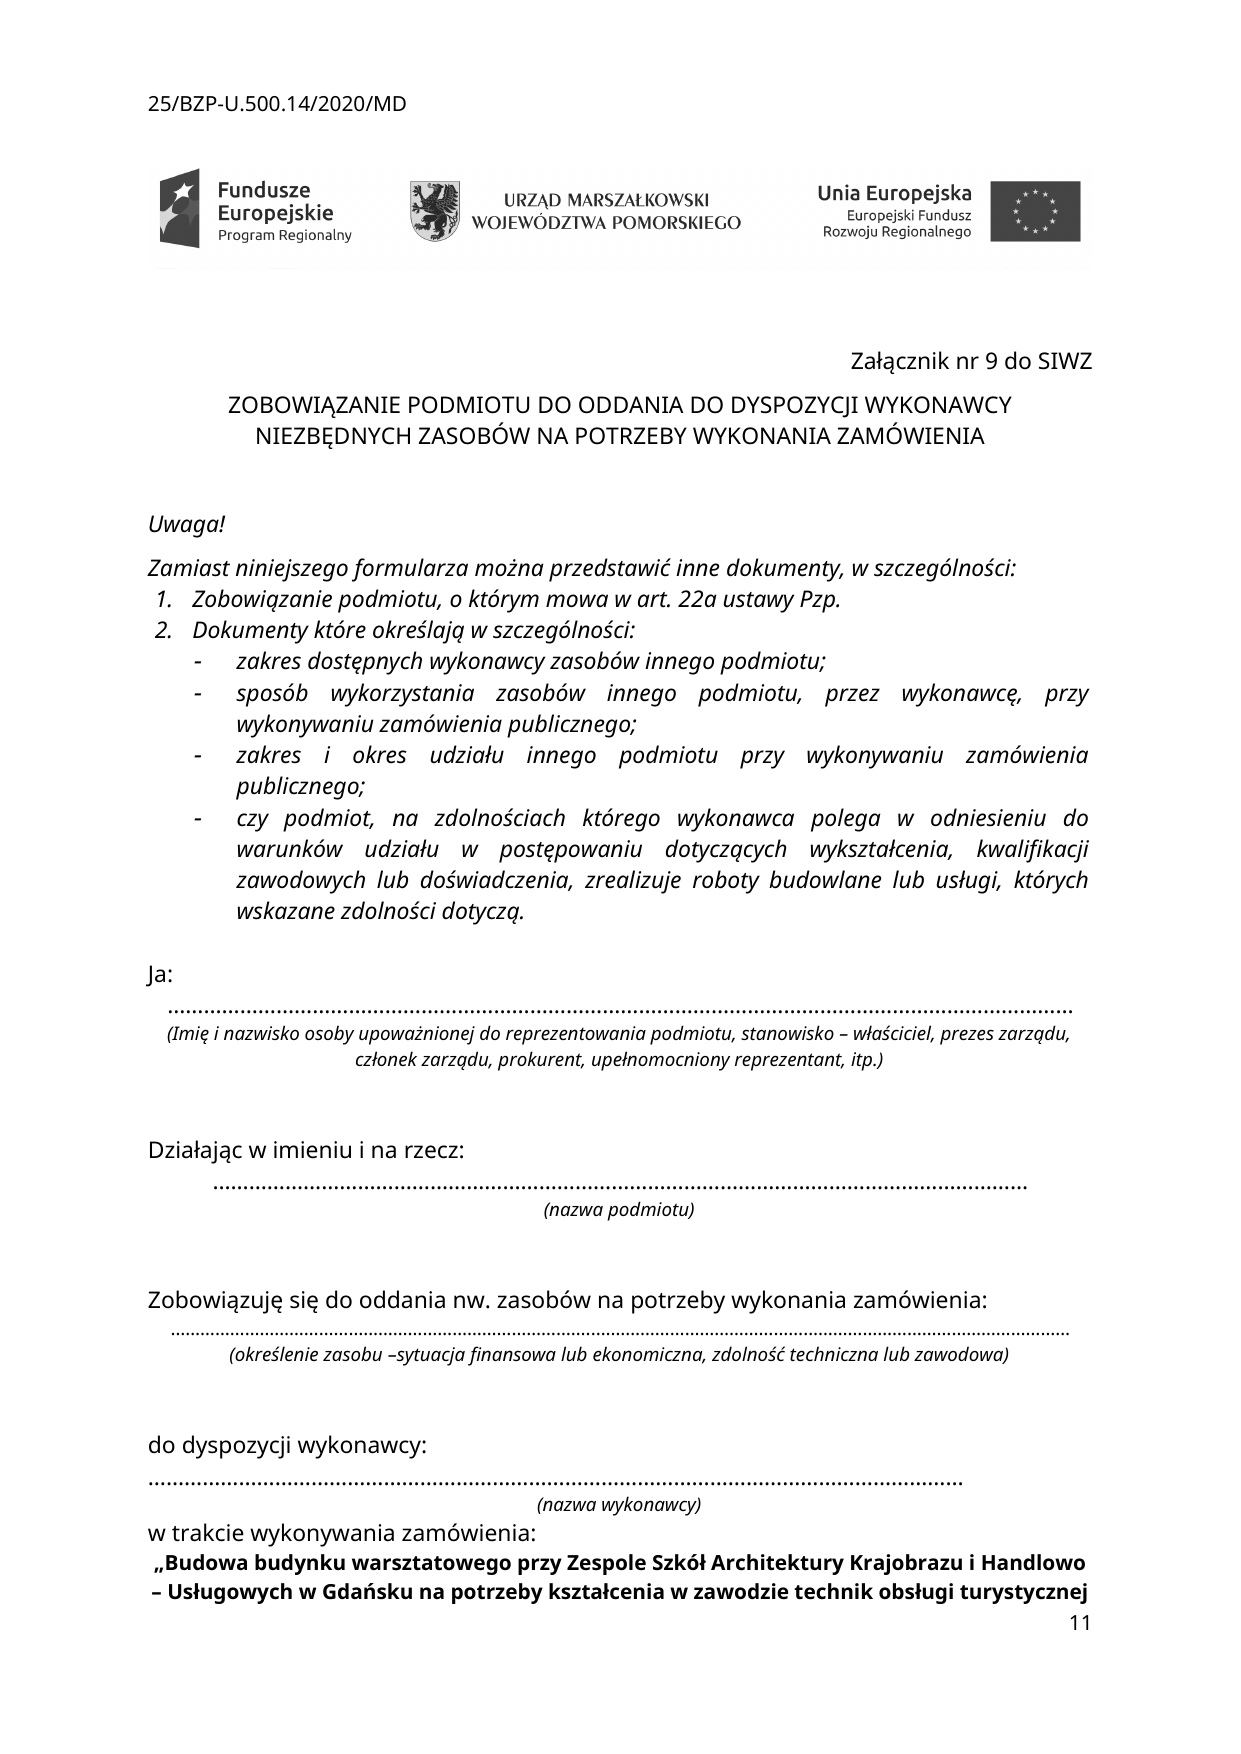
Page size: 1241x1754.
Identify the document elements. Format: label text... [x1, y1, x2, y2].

text Zamiast niniejszego formularza można przedstawić inne dokumenty, w szczególności: [148, 552, 1092, 583]
text ZOBOWIĄZANIE PODMIOTU DO ODDANIA DO DYSPOZYCJI WYKONAWCY NIEZBĘDNYCH ZASOBÓW NA POTRZEBY WYKONANIA ZAMÓWIENIA [148, 389, 1092, 452]
list sposób wykorzystania zasobów innego podmiotu, przez wykonawcę, przy wykonywaniu zamówienia publicznego; [192, 677, 1092, 739]
list Dokumenty które określają w szczególności: [154, 614, 1092, 645]
text ……………………………………………………………………………………………………………………… [148, 1460, 1092, 1492]
text (określenie zasobu –sytuacja finansowa lub ekonomiczna, zdolność techniczna lub zawodowa) [148, 1341, 1092, 1367]
text …………………………………………………………………………..…………………………………………………………………………………… [148, 1316, 1092, 1341]
text w trakcie wykonywania zamówienia: [148, 1517, 1092, 1548]
list zakres i okres udziału innego podmiotu przy wykonywaniu zamówienia publicznego; [192, 739, 1092, 802]
text Zobowiązuję się do oddania nw. zasobów na potrzeby wykonania zamówienia: [148, 1284, 1092, 1316]
text do dyspozycji wykonawcy: [148, 1429, 1092, 1460]
text Uwaga! [148, 508, 1092, 539]
list zakres dostępnych wykonawcy zasobów innego podmiotu; [192, 645, 1092, 677]
text (Imię i nazwisko osoby upoważnionej do reprezentowania podmiotu, stanowisko – właściciel, prezes zarządu, członek zarządu, prokurent, upełnomocniony reprezentant, itp.) [148, 1020, 1092, 1071]
text …………………………………………………………………………………………………………………………………… [148, 989, 1092, 1020]
text (nazwa podmiotu) [148, 1196, 1092, 1222]
list czy podmiot, na zdolnościach którego wykonawca polega w odniesieniu do warunków udziału w postępowaniu dotyczących wykształcenia, kwalifikacji zawodowych lub doświadczenia, zrealizuje roboty budowlane lub usługi, których wskazane zdolności dotyczą. [192, 802, 1092, 927]
list Zobowiązanie podmiotu, o którym mowa w art. 22a ustawy Pzp. [154, 583, 1092, 614]
text Działając w imieniu i na rzecz: [148, 1134, 1092, 1165]
text ……………………………………………………………………………………………………………………… [148, 1165, 1092, 1196]
text (nazwa wykonawcy) [148, 1492, 1092, 1517]
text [148, 1548, 1092, 1605]
text Ja: [148, 958, 1092, 989]
text Załącznik nr 9 do SIWZ [148, 345, 1093, 377]
